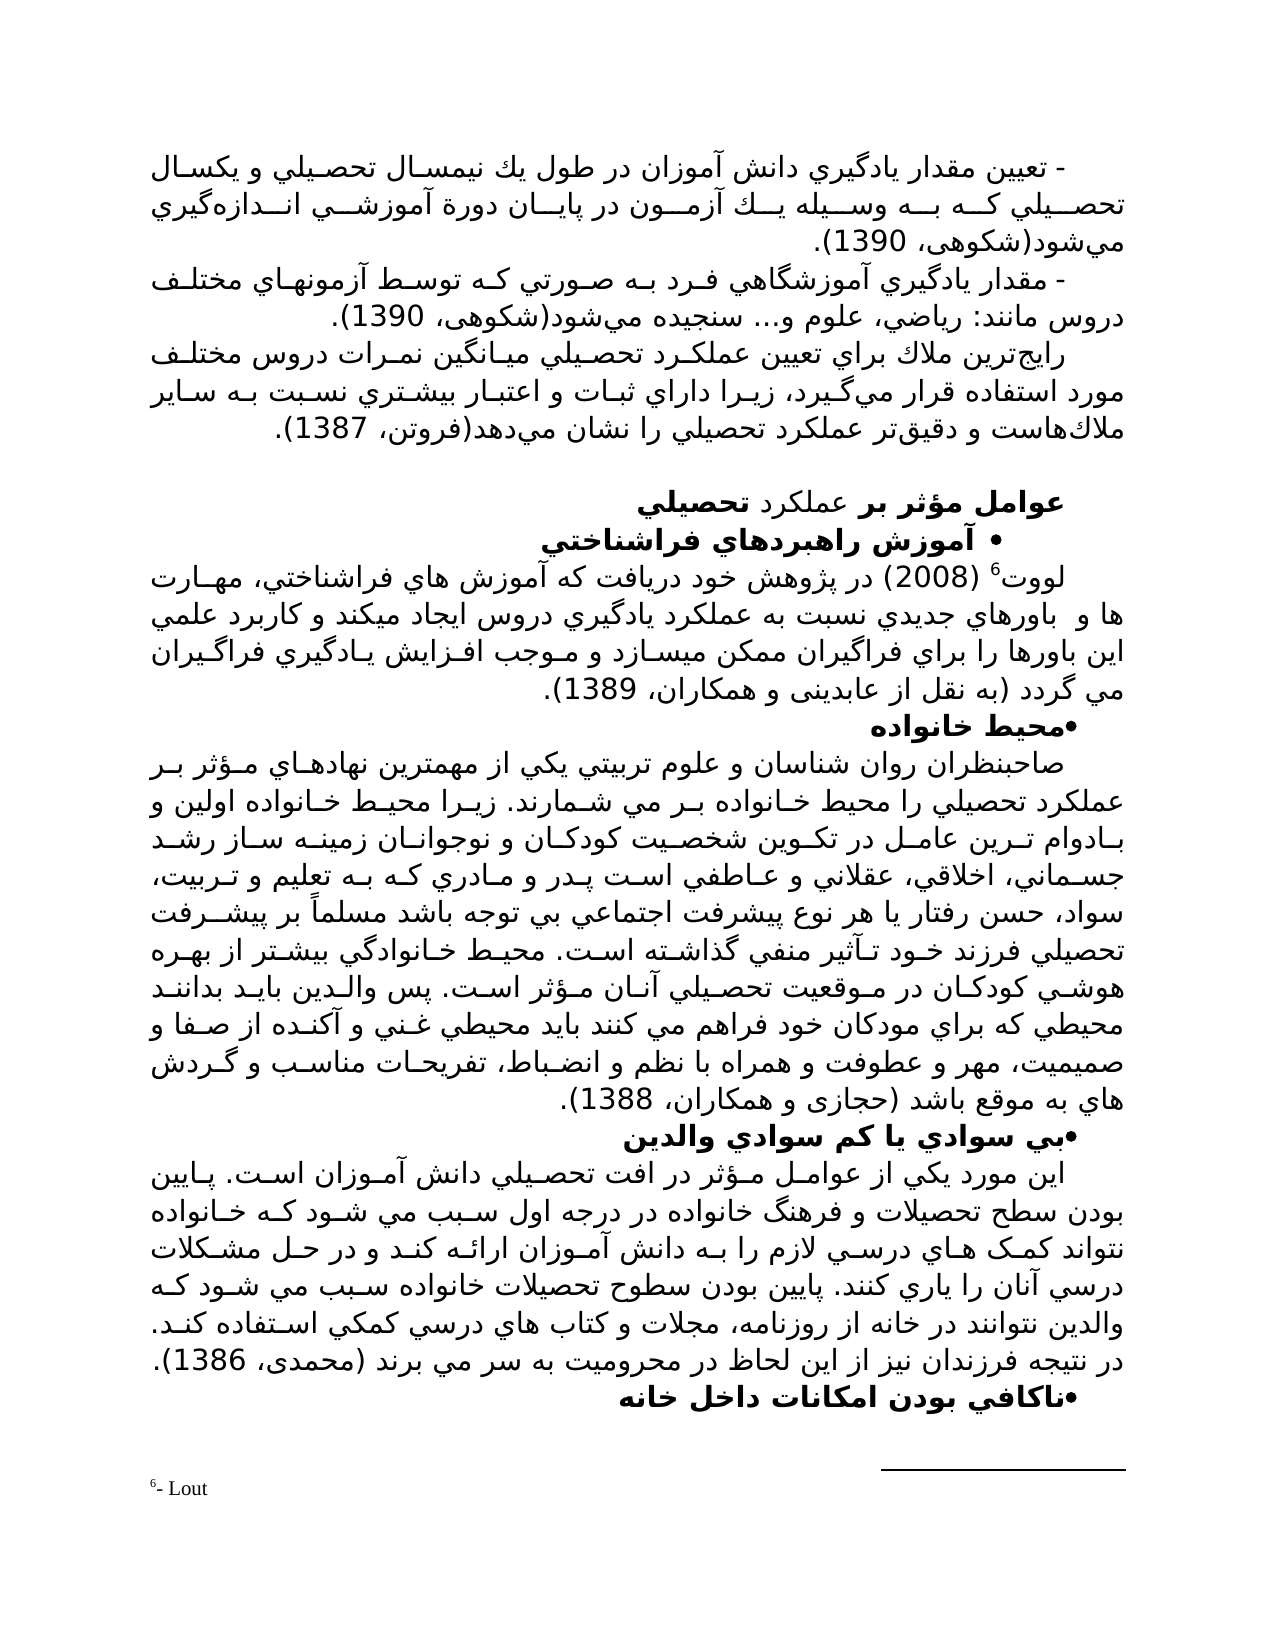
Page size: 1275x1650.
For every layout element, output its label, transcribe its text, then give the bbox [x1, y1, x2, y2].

list اين مورد يکي از عوامل مؤثر در افت تحصيلي دانش آموزان است. پايين بودن سطح تحصيلات و فرهنگ خانواده در درجه اول سبب مي شود که خانواده نتواند کمک هاي درسي لازم را به دانش آموزان ارائه کند و در حل مشکلات درسي آنان را ياري کنند. پايين بودن سطوح تحصيلات خانواده سبب مي شود که والدين نتوانند در خانه از روزنامه، مجلات و کتاب هاي درسي کمکي استفاده کند. در نتيجه فرزندان نيز از اين لحاظ در محروميت به سر مي برند (محمدی، 1386). [150, 1157, 1125, 1377]
text رايج‌ترين ملاك براي تعيين عملکرد تحصيلي ميانگين نمرات دروس مختلف مورد استفاده قرار مي‌گيرد، زيرا داراي ثبات و اعتبار بيشتري نسبت به ساير ملاك‌هاست و دقيق‌تر عملکرد تحصيلي را نشان مي‌دهد(فروتن، 1387). [150, 337, 1125, 445]
list صاحبنظران روان شناسان و علوم تربيتي يکي از مهمترين نهادهاي مؤثر بر عملکرد تحصيلي را محيط خانواده بر مي شمارند. زيرا محيط خانواده اولين و بادوام ترين عامل در تکوين شخصيت کودکان و نوجوانان زمينه ساز رشد جسماني، اخلاقي، عقلاني و عاطفي است پدر و مادري که به تعليم و تربيت، سواد، حسن رفتار يا هر نوع پيشرفت اجتماعي بي توجه باشد مسلماً بر پيشرفت تحصيلي فرزند خود تآثير منفي گذاشته است. محيط خانوادگي بيشتر از بهره هوشي کودکان در موقعيت تحصيلي آنان مؤثر است. پس والدين بايد بدانند محيطي که براي مودکان خود فراهم مي کنند بايد محيطي غني و آکنده از صفا و صميميت، مهر و عطوفت و همراه با نظم و انضباط، تفريحات مناسب و گردش هاي به موقع باشد (حجازی و همکاران، 1388). [150, 747, 1125, 1116]
list ناکافي بودن امکانات داخل خانه [150, 1381, 1125, 1414]
list محيط خانواده [150, 709, 1125, 743]
list عوامل مؤثر بر عملکرد تحصيلي [150, 486, 1125, 519]
list بي سوادي يا کم سوادي والدين [150, 1119, 1125, 1153]
list لووت (2008) در پژوهش خود دريافت که آموزش هاي فراشناختي، مهارت ها و باورهاي جديدي نسبت به عملکرد يادگيري دروس ايجاد ميکند و کاربرد علمي اين باورها را براي فراگيران ممکن ميسازد و موجب افزايش يادگيري فراگيران مي گردد (به نقل از عابدينی و همکاران، 1389). [150, 560, 1125, 706]
text - تعيين مقدار يادگيري دانش آموزان در طول يك نيمسال تحصيلي و يكسال تحصيلي كه به وسيله يك آزمون در پايان دورة آموزشي اندازه‌گيري مي‌شود(شکوهی، 1390). [150, 150, 1125, 259]
list آموزش راهبردهاي فراشناختي [150, 523, 1050, 557]
text - مقدار يادگيري آموزشگاهي فرد به صورتي كه توسط آزمونهاي مختلف دروس مانند: رياضي، علوم و... سنجيده مي‌شود(شکوهی، 1390). [150, 262, 1125, 333]
